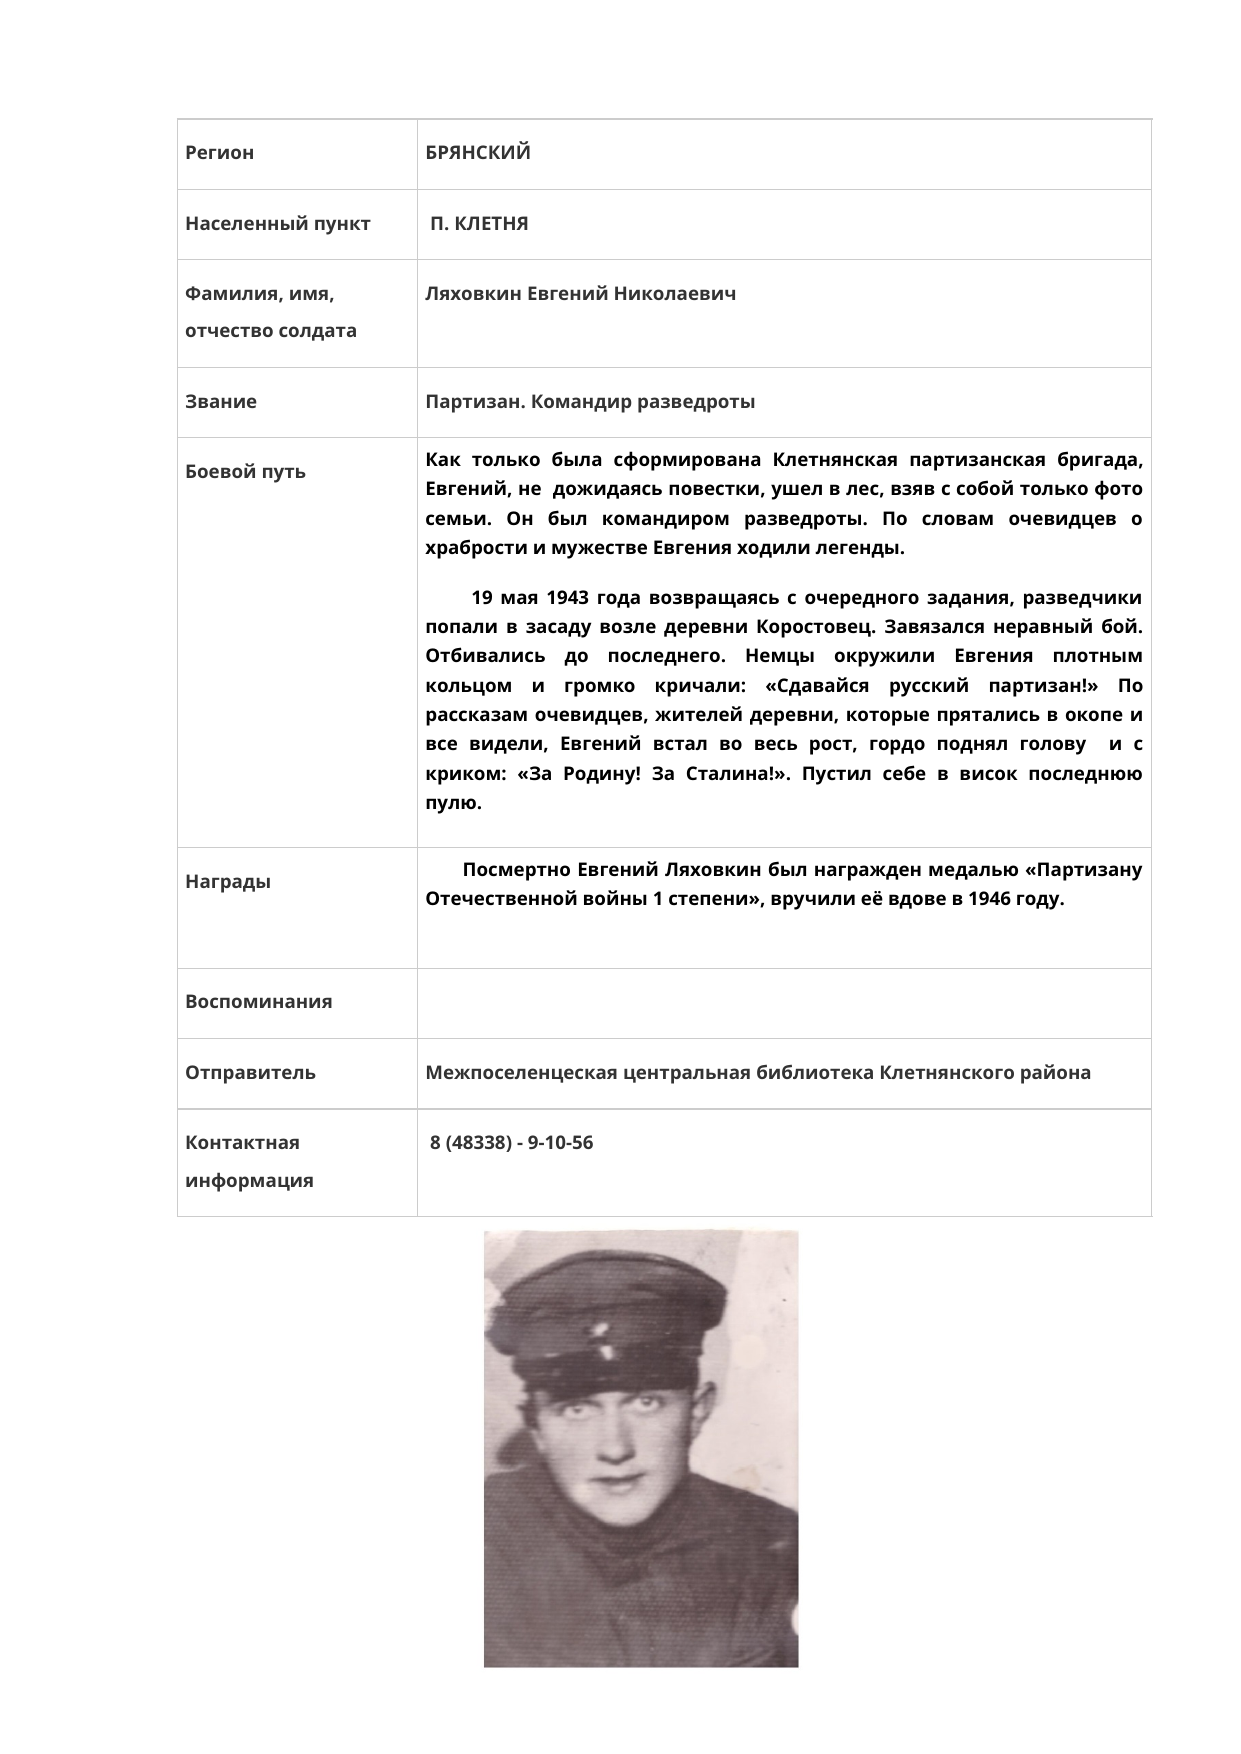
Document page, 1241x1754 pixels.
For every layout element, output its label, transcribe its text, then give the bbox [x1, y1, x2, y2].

table_cell Посмертно Евгений Ляховкин был награжден медалью «Партизану Отечественной войны 1 степени», вручили её вдове в 1946 году. [418, 848, 1151, 967]
table_cell Межпоселенцеская центральная библиотека Клетнянского района [418, 1039, 1151, 1108]
table_cell 8 (48338) - 9-10-56 [418, 1110, 1151, 1216]
table_cell Отправитель [178, 1039, 417, 1108]
table_cell Населенный пункт [178, 190, 417, 259]
table_cell Как только была сформирована Клетнянская партизанская бригада, Евгений, не дожидаясь повестки, ушел в лес, взяв с собой только фото семьи. Он был командиром разведроты. По словам очевидцев о храбрости и мужестве Евгения ходили легенды. 19 мая 1943 года возвращаясь с очередного задания, разведчики попали в засаду возле деревни Коростовец. Завязался неравный бой. Отбивались до последнего. Немцы окружили Евгения плотным кольцом и громко кричали: «Сдавайся русский партизан!» По рассказам очевидцев, жителей деревни, которые прятались в окопе и все видели, Евгений встал во весь рост, гордо поднял голову и с криком: «За Родину! За Сталина!». Пустил себе в висок последнюю пулю. [418, 438, 1151, 847]
table_cell П. КЛЕТНЯ [418, 190, 1151, 259]
table_cell Фамилия, имя, отчество солдата [178, 260, 417, 367]
table_cell Боевой путь [178, 438, 417, 847]
table_cell Звание [178, 368, 417, 437]
table_cell Награды [178, 848, 417, 967]
table_header Регион [178, 120, 417, 188]
table_cell Партизан. Командир разведроты [418, 368, 1151, 437]
picture [475, 1218, 803, 1671]
table_cell Воспоминания [178, 969, 417, 1038]
table_cell [418, 969, 1151, 1038]
table_header БРЯНСКИЙ [418, 120, 1151, 188]
table_cell Ляховкин Евгений Николаевич [418, 260, 1151, 367]
table_cell Контактная информация [178, 1110, 417, 1216]
